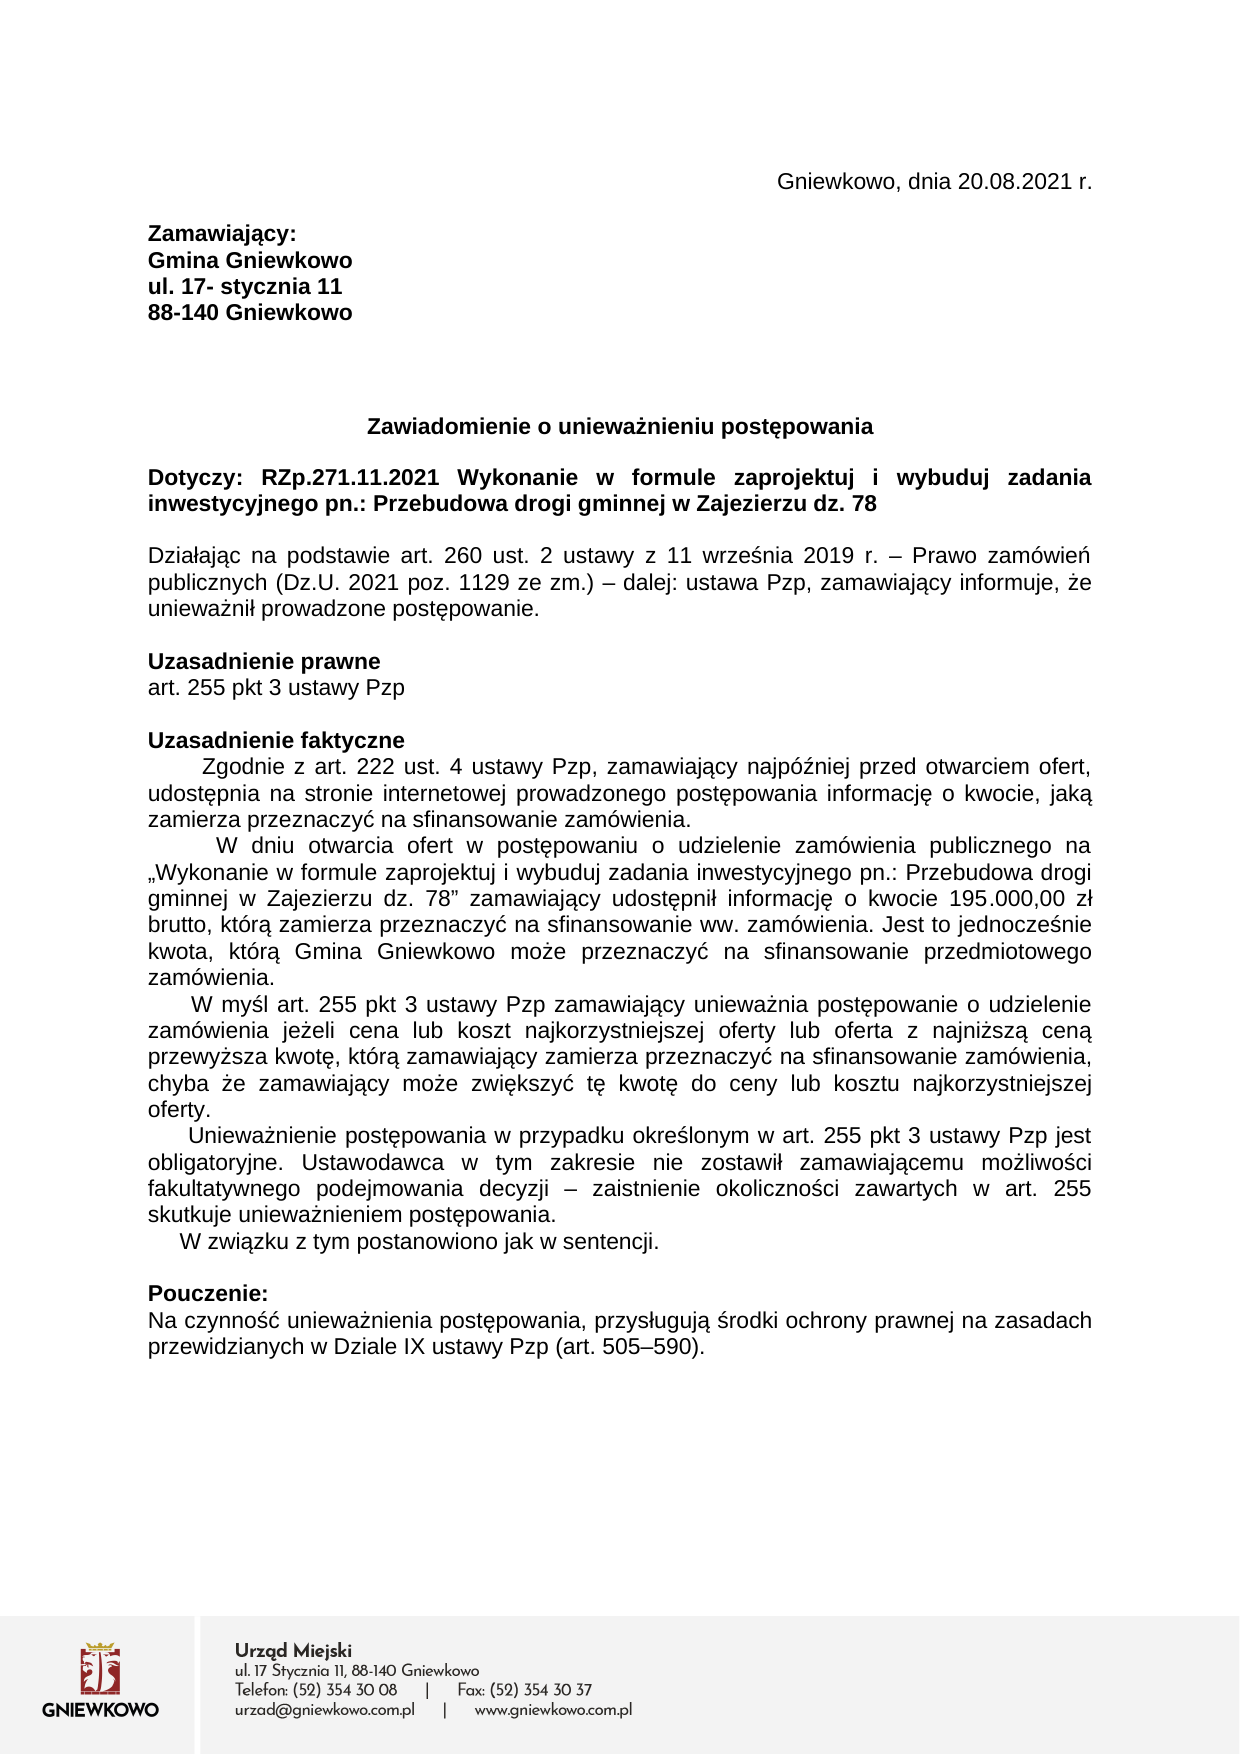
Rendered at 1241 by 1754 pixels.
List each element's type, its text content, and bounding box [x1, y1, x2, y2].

text Zawiadomienie o unieważnieniu postępowania [148, 413, 1093, 439]
text Gniewkowo, dnia 20.08.2021 r. [118, 168, 1093, 194]
text Dotyczy: RZp.271.11.2021 Wykonanie w formule zaprojektuj i wybuduj zadania inwestycyjnego pn.: Przebudowa drogi gminnej w Zajezierzu dz. 78 [148, 463, 1093, 516]
text W związku z tym postanowiono jak w sentencji. [148, 1228, 1093, 1254]
picture [0, 1616, 1240, 1754]
text W myśl art. 255 pkt 3 ustawy Pzp zamawiający unieważnia postępowanie o udzielenie zamówienia jeżeli cena lub koszt najkorzystniejszej oferty lub oferta z najniższą ceną przewyższa kwotę, którą zamawiający zamierza przeznaczyć na sfinansowanie zamówienia, chyba że zamawiający może zwiększyć tę kwotę do ceny lub kosztu najkorzystniejszej oferty. [148, 991, 1093, 1122]
text 88-140 Gniewkowo [148, 299, 1093, 326]
text art. 255 pkt 3 ustawy Pzp [148, 674, 1093, 701]
text Zgodnie z art. 222 ust. 4 ustawy Pzp, zamawiający najpóźniej przed otwarciem ofert, udostępnia na stronie internetowej prowadzonego postępowania informację o kwocie, jaką zamierza przeznaczyć na sfinansowanie zamówienia. [148, 753, 1093, 832]
text W dniu otwarcia ofert w postępowaniu o udzielenie zamówienia publicznego na „Wykonanie w formule zaprojektuj i wybuduj zadania inwestycyjnego pn.: Przebudowa drogi gminnej w Zajezierzu dz. 78” zamawiający udostępnił informację o kwocie 195.000,00 zł brutto, którą zamierza przeznaczyć na sfinansowanie ww. zamówienia. Jest to jednocześnie kwota, którą Gmina Gniewkowo może przeznaczyć na sfinansowanie przedmiotowego zamówienia. [148, 832, 1093, 991]
text Uzasadnienie faktyczne [148, 727, 1093, 753]
text Na czynność unieważnienia postępowania, przysługują środki ochrony prawnej na zasadach przewidzianych w Dziale IX ustawy Pzp (art. 505–590). [148, 1307, 1093, 1359]
text ul. 17- stycznia 11 [148, 273, 1093, 299]
text Gmina Gniewkowo [148, 247, 1093, 273]
text Pouczenie: [148, 1280, 1093, 1307]
text Unieważnienie postępowania w przypadku określonym w art. 255 pkt 3 ustawy Pzp jest obligatoryjne. Ustawodawca w tym zakresie nie zostawił zamawiającemu możliwości fakultatywnego podejmowania decyzji – zaistnienie okoliczności zawartych w art. 255 skutkuje unieważnieniem postępowania. [148, 1122, 1093, 1228]
text Działając na podstawie art. 260 ust. 2 ustawy z 11 września 2019 r. – Prawo zamówień publicznych (Dz.U. 2021 poz. 1129 ze zm.) – dalej: ustawa Pzp, zamawiający informuje, że unieważnił prowadzone postępowanie. [148, 542, 1093, 622]
text Zamawiający: [148, 220, 1093, 247]
text Uzasadnienie prawne [148, 648, 1093, 674]
